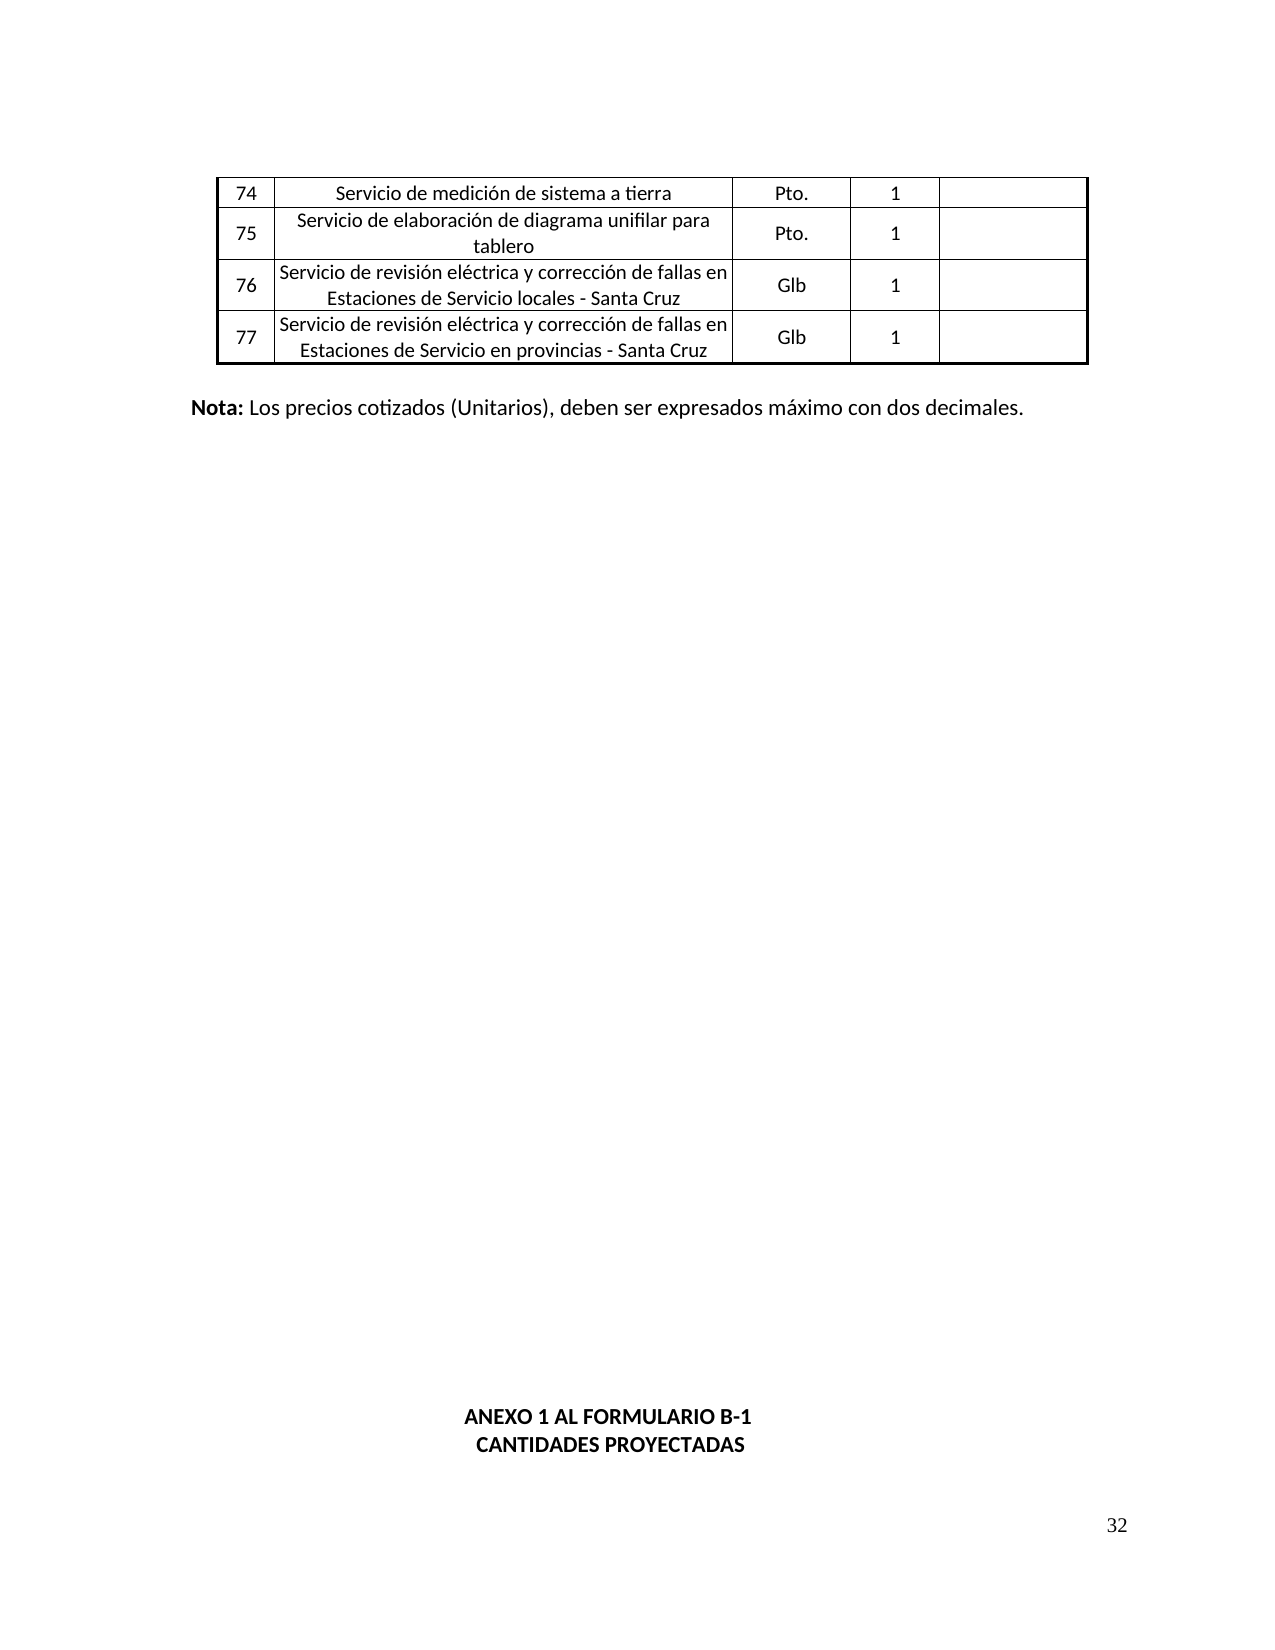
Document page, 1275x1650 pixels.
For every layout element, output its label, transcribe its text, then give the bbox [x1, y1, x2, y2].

table_cell 1 [851, 311, 939, 362]
table_cell Glb [733, 260, 850, 310]
table_cell 1 [851, 260, 939, 310]
table_cell Servicio de medición de sistema a tierra [275, 178, 732, 207]
table_cell 74 [219, 178, 274, 207]
text CANTIDADES PROYECTADAS [88, 1430, 1127, 1458]
table_cell Pto. [733, 208, 850, 258]
table_cell 76 [219, 260, 274, 310]
table_cell Servicio de elaboración de diagrama unifilar para tablero [275, 208, 732, 258]
table_cell [940, 311, 1086, 362]
text ANEXO 1 AL FORMULARIO B-1 [88, 1402, 1127, 1430]
table_cell [940, 260, 1086, 310]
table_cell Servicio de revisión eléctrica y corrección de fallas en Estaciones de Servicio en provincias - Santa Cruz [275, 311, 732, 362]
table_cell 75 [219, 208, 274, 258]
text Nota: Los precios cotizados (Unitarios), deben ser expresados máximo con dos decimales. [88, 393, 1127, 421]
table_cell 1 [851, 208, 939, 258]
table_cell 1 [851, 178, 939, 207]
table_cell Servicio de revisión eléctrica y corrección de fallas en Estaciones de Servicio locales - Santa Cruz [275, 260, 732, 310]
table_cell Pto. [733, 178, 850, 207]
table_cell [940, 178, 1086, 207]
table_cell [940, 208, 1086, 258]
table_cell 77 [219, 311, 274, 362]
table_cell Glb [733, 311, 850, 362]
